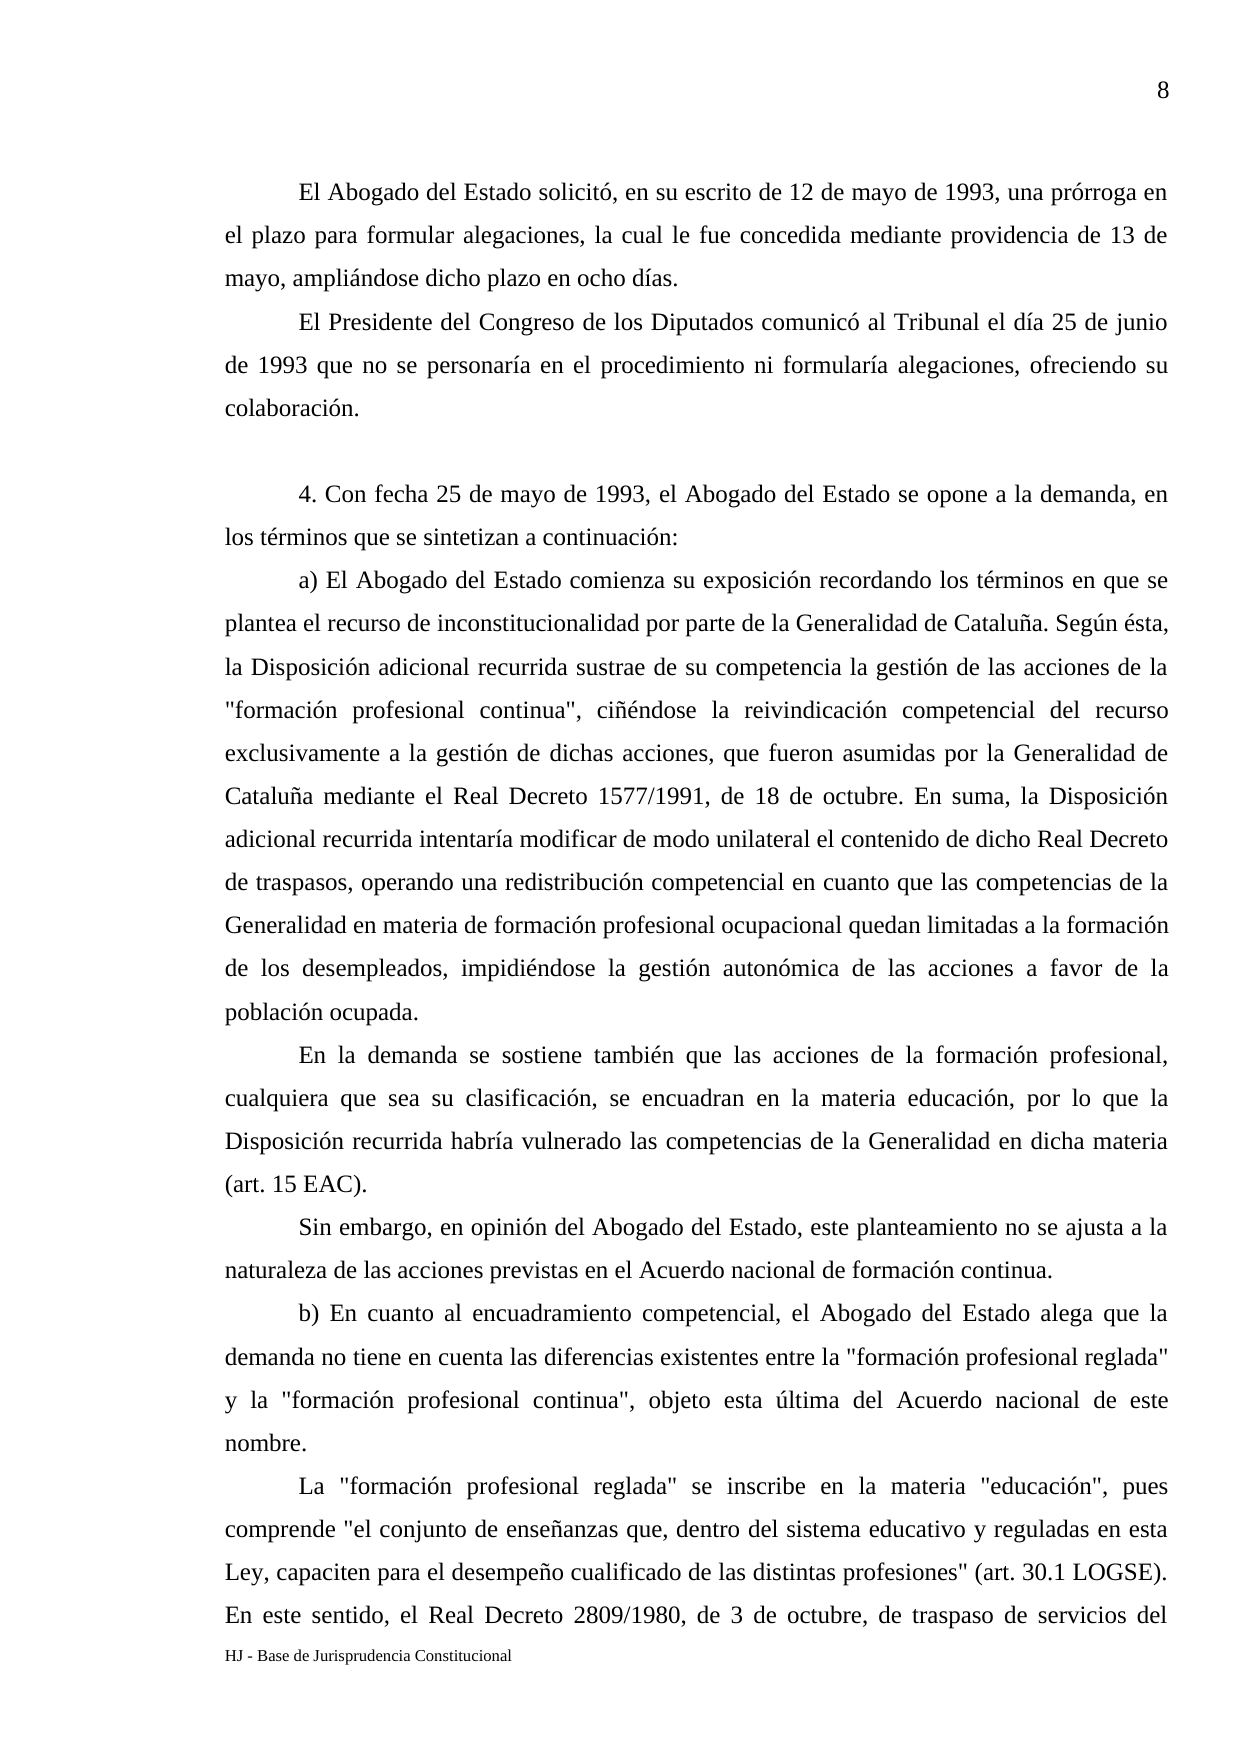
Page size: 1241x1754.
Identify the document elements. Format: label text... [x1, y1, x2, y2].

text El Presidente del Congreso de los Diputados comunicó al Tribunal el día 25 de junio de 1993 que no se personaría en el procedimiento ni formularía alegaciones, ofreciendo su colaboración. [224, 307, 1169, 422]
text b) En cuanto al encuadramiento competencial, el Abogado del Estado alega que la demanda no tiene en cuenta las diferencias existentes entre la "formación profesional reglada" y la "formación profesional continua", objeto esta última del Acuerdo nacional de este nombre. [224, 1298, 1169, 1457]
text 4. Con fecha 25 de mayo de 1993, el Abogado del Estado se opone a la demanda, en los términos que se sintetizan a continuación: [224, 479, 1169, 551]
text a) El Abogado del Estado comienza su exposición recordando los términos en que se plantea el recurso de inconstitucionalidad por parte de la Generalidad de Cataluña. Según ésta, la Disposición adicional recurrida sustrae de su competencia la gestión de las acciones de la "formación profesional continua", ciñéndose la reivindicación competencial del recurso exclusivamente a la gestión de dichas acciones, que fueron asumidas por la Generalidad de Cataluña mediante el Real Decreto 1577/1991, de 18 de octubre. En suma, la Disposición adicional recurrida intentaría modificar de modo unilateral el contenido de dicho Real Decreto de traspasos, operando una redistribución competencial en cuanto que las competencias de la Generalidad en materia de formación profesional ocupacional quedan limitadas a la formación de los desempleados, impidiéndose la gestión autonómica de las acciones a favor de la población ocupada. [224, 565, 1169, 1025]
text En la demanda se sostiene también que las acciones de la formación profesional, cualquiera que sea su clasificación, se encuadran en la materia educación, por lo que la Disposición recurrida habría vulnerado las competencias de la Generalidad en dicha materia (art. 15 EAC). [224, 1040, 1169, 1198]
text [224, 1471, 1169, 1629]
text El Abogado del Estado solicitó, en su escrito de 12 de mayo de 1993, una prórroga en el plazo para formular alegaciones, la cual le fue concedida mediante providencia de 13 de mayo, ampliándose dicho plazo en ocho días. [224, 177, 1169, 292]
text Sin embargo, en opinión del Abogado del Estado, este planteamiento no se ajusta a la naturaleza de las acciones previstas en el Acuerdo nacional de formación continua. [224, 1212, 1169, 1284]
